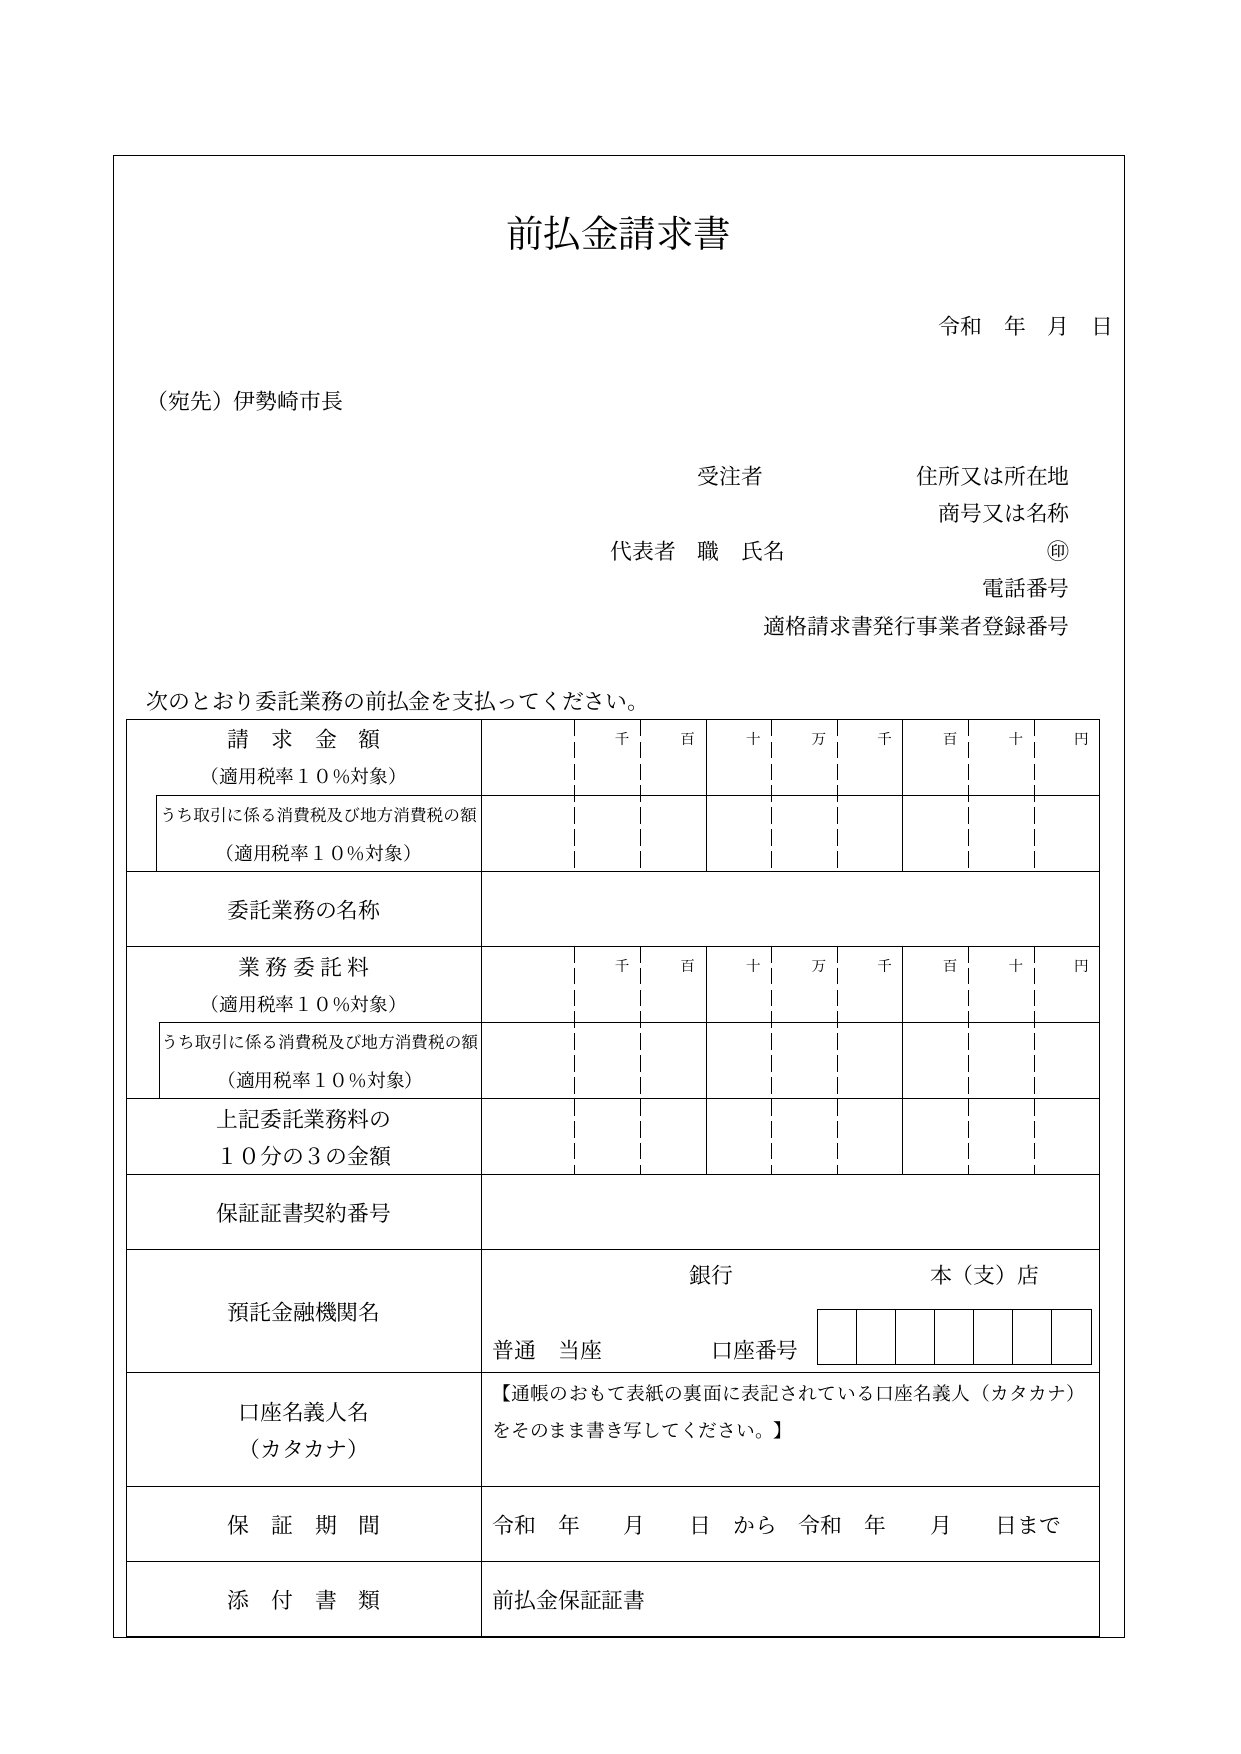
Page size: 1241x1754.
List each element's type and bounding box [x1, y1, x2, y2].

table_header [114, 156, 1124, 1637]
